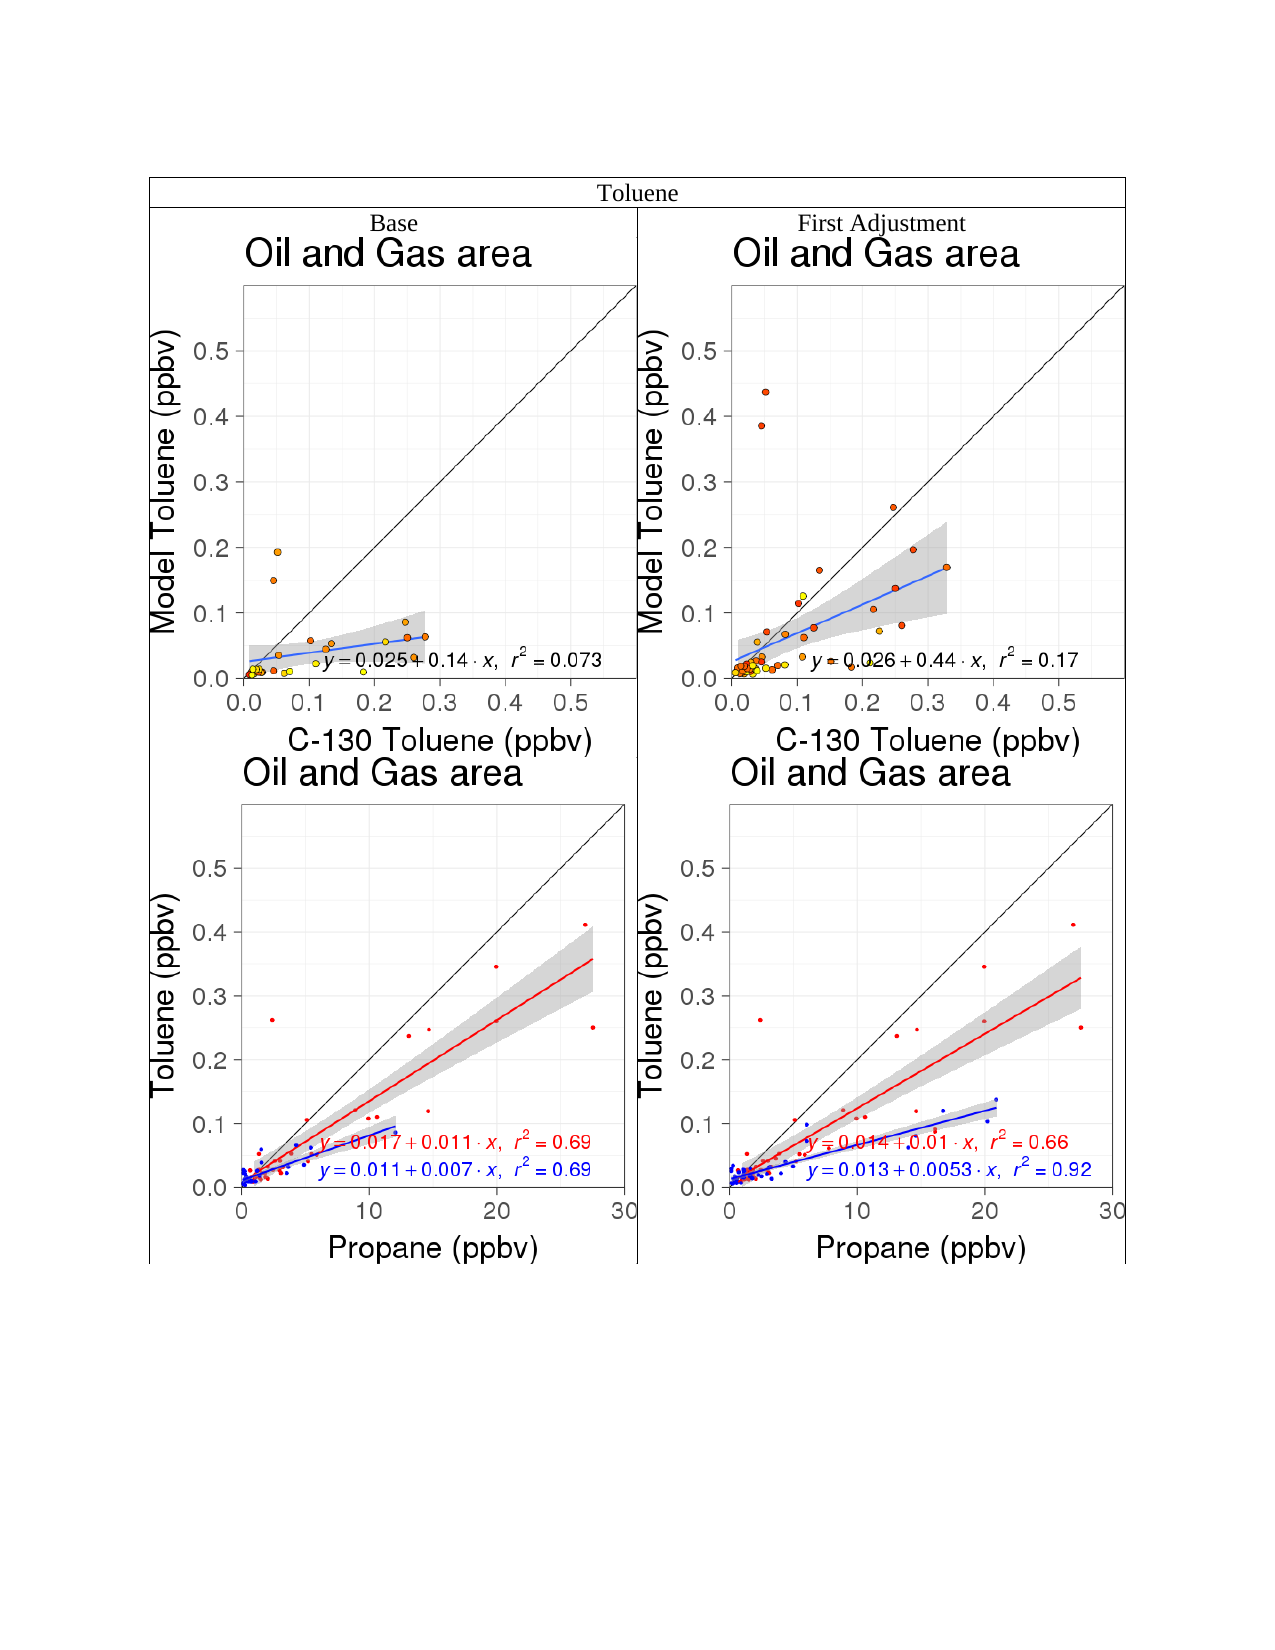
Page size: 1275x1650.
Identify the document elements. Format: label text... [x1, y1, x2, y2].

picture [638, 237, 1125, 1264]
table_cell First Adjustment [638, 208, 1125, 237]
table_cell Base [150, 208, 637, 237]
table_header Toluene [150, 178, 1125, 207]
picture [150, 237, 637, 1264]
